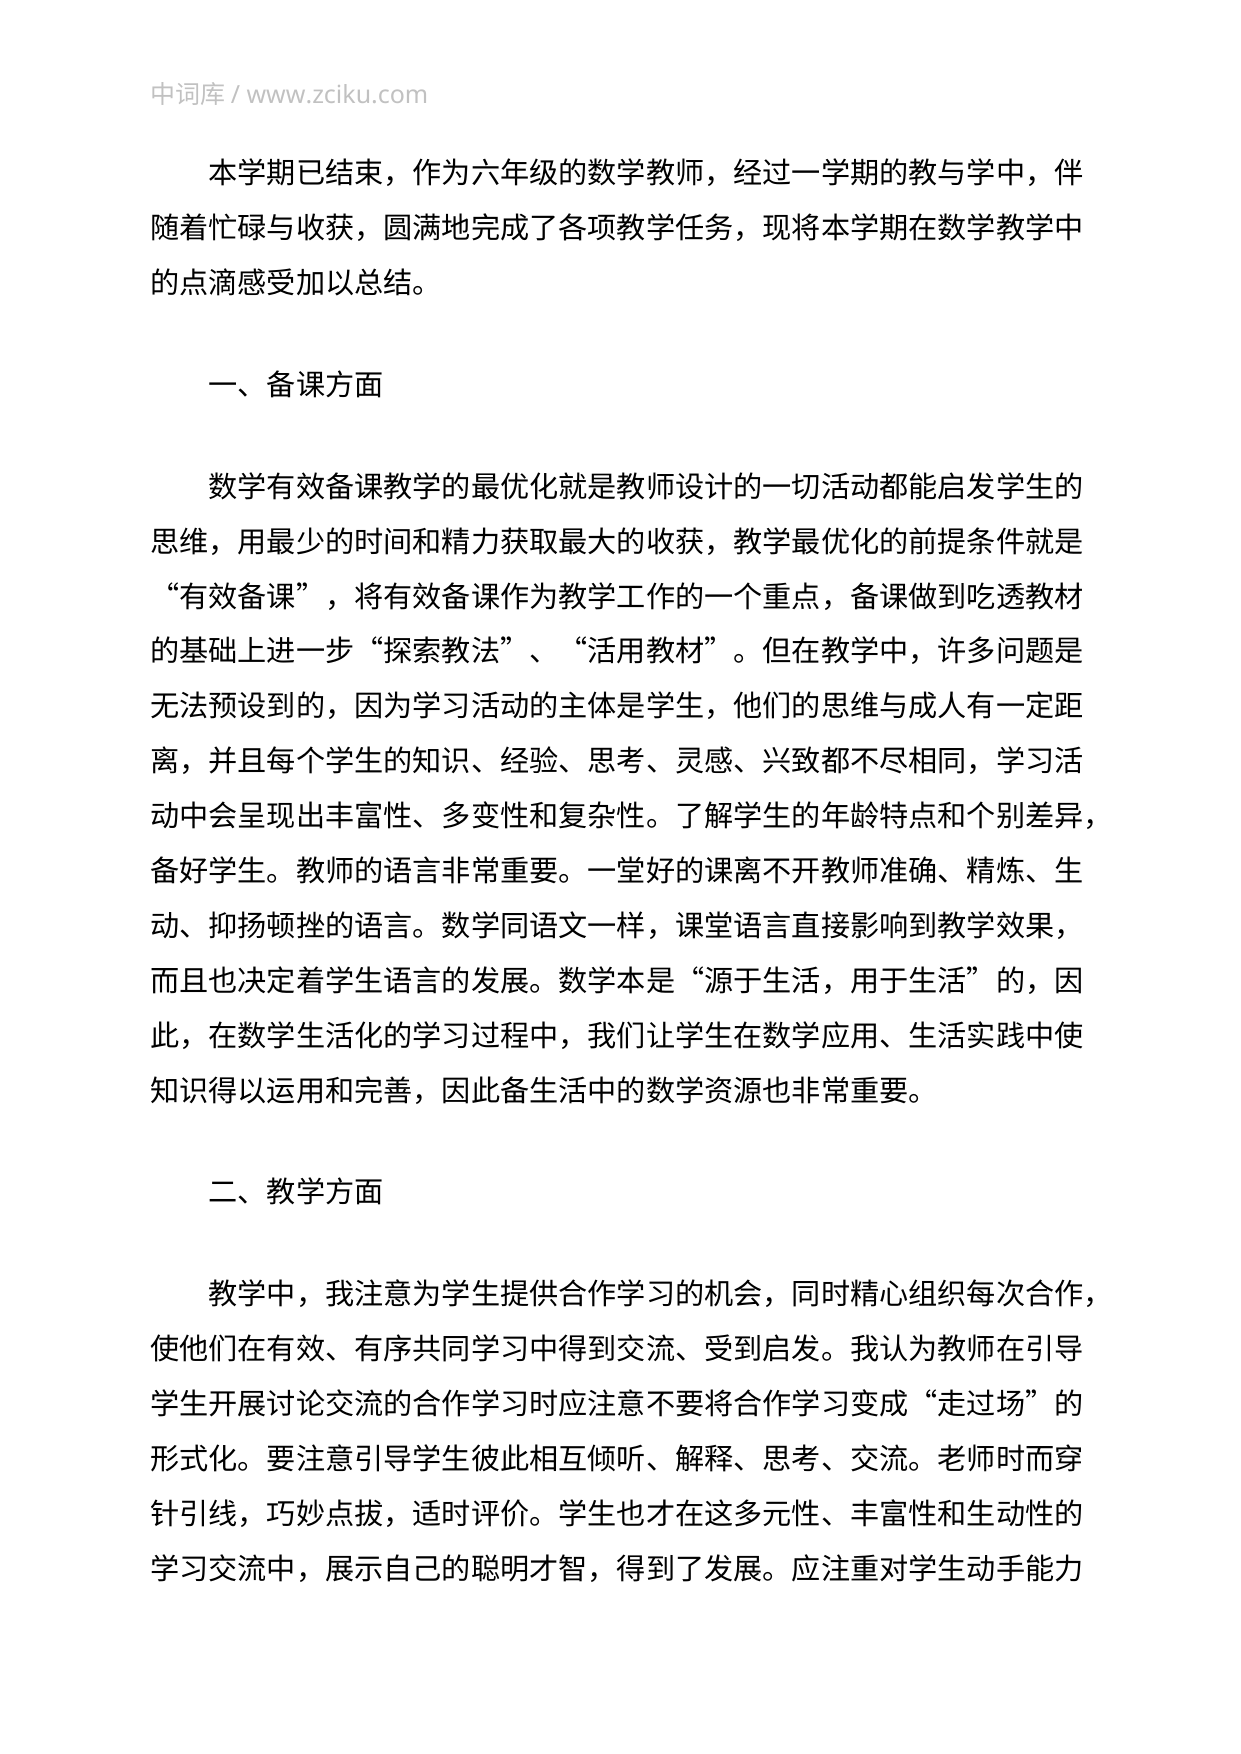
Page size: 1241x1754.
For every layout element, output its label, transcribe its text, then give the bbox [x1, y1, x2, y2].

text 二、教学方面 [150, 1169, 1090, 1211]
text 数学有效备课教学的最优化就是教师设计的一切活动都能启发学生的思维，用最少的时间和精力获取最大的收获，教学最优化的前提条件就是“有效备课”，将有效备课作为教学工作的一个重点，备课做到吃透教材的基础上进一步“探索教法”、“活用教材”。但在教学中，许多问题是无法预设到的，因为学习活动的主体是学生，他们的思维与成人有一定距离，并且每个学生的知识、经验、思考、灵感、兴致都不尽相同，学习活动中会呈现出丰富性、多变性和复杂性。了解学生的年龄特点和个别差异，备好学生。教师的语言非常重要。一堂好的课离不开教师准确、精炼、生动、抑扬顿挫的语言。数学同语文一样，课堂语言直接影响到教学效果，而且也决定着学生语言的发展。数学本是“源于生活，用于生活”的，因此，在数学生活化的学习过程中，我们让学生在数学应用、生活实践中使知识得以运用和完善，因此备生活中的数学资源也非常重要。 [150, 463, 1090, 1109]
text 一、备课方面 [150, 362, 1090, 404]
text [150, 1271, 1090, 1587]
text 本学期已结束，作为六年级的数学教师，经过一学期的教与学中，伴随着忙碌与收获，圆满地完成了各项教学任务，现将本学期在数学教学中的点滴感受加以总结。 [150, 150, 1090, 302]
